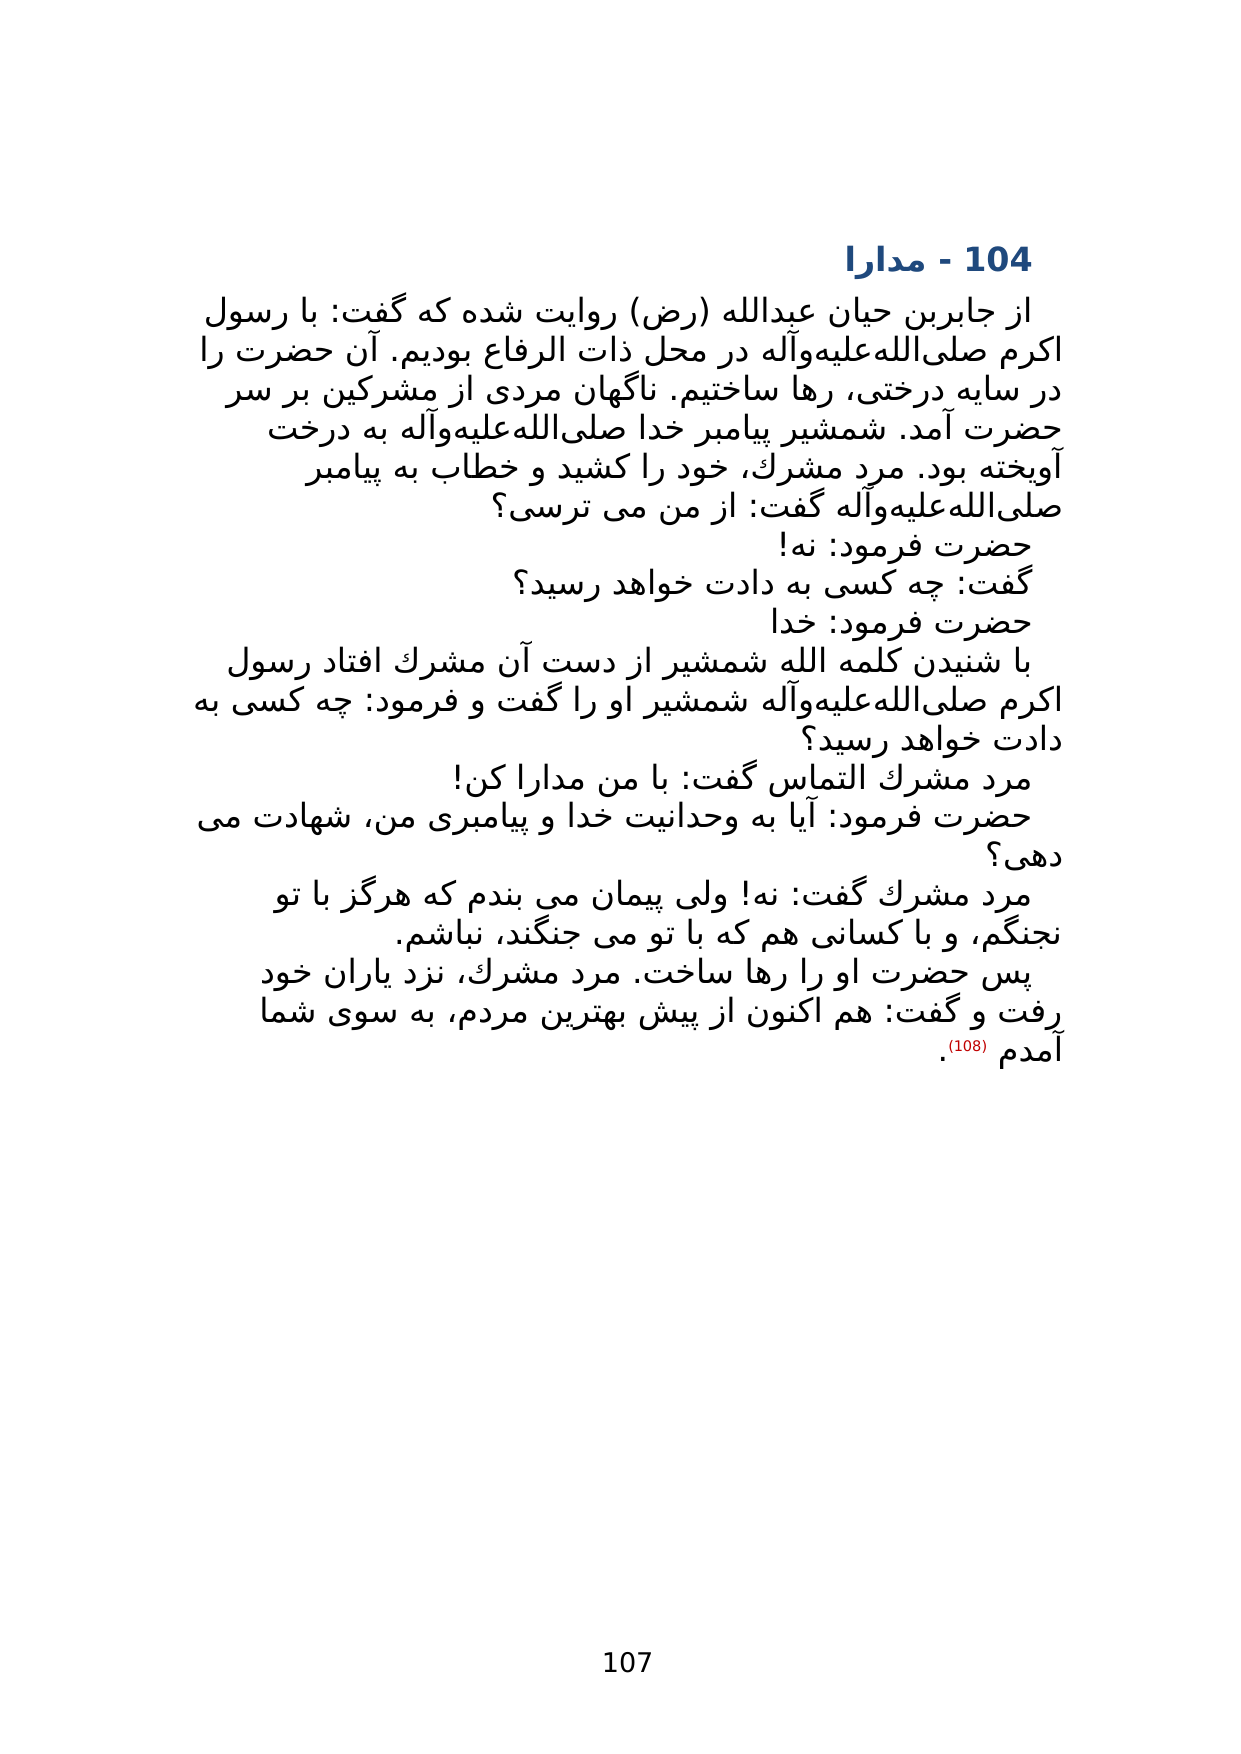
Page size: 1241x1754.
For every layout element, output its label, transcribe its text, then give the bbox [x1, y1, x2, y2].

text مرد مشرك التماس گفت: با من مدارا كن! [192, 758, 1063, 797]
text گفت: چه كسى به دادت خواهد رسيد؟ [192, 564, 1063, 603]
text حضرت فرمود: خدا [192, 603, 1063, 642]
text پس حضرت او را رها ساخت. مرد مشرك، نزد ياران خود رفت و گفت: هم اكنون از پيش بهترين مردم، به سوى شما آمدم (108). [192, 952, 1063, 1069]
text از جابربن حيان عبدالله (رض) روايت شده كه گفت: با رسول اكرم صلى‌الله‌عليه‌وآله‌ در محل ذات الرفاع بوديم. آن حضرت را در سايه درختى، رها ساختيم. ناگهان مردى از مشركين بر سر حضرت آمد. شمشير پيامبر خدا صلى‌الله‌عليه‌وآله‌ به درخت آويخته بود. مرد مشرك، خود را كشيد و خطاب به پيامبر صلى‌الله‌عليه‌وآله‌ گفت: از من مى ترسى؟ [192, 292, 1063, 525]
text با شنيدن كلمه الله شمشير از دست آن مشرك افتاد رسول اكرم صلى‌الله‌عليه‌وآله‌ شمشير او را گفت و فرمود: چه كسى به دادت خواهد رسيد؟ [192, 642, 1063, 758]
subtitle 104 - مدارا [192, 241, 1063, 279]
text حضرت فرمود: آيا به وحدانيت خدا و پيامبرى من، شهادت مى دهى؟ [192, 797, 1063, 875]
text حضرت فرمود: نه! [192, 525, 1063, 564]
text مرد مشرك گفت: نه! ولى پيمان مى بندم كه هرگز با تو نجنگم، و با كسانى هم كه با تو مى جنگند، نباشم. [192, 875, 1063, 952]
